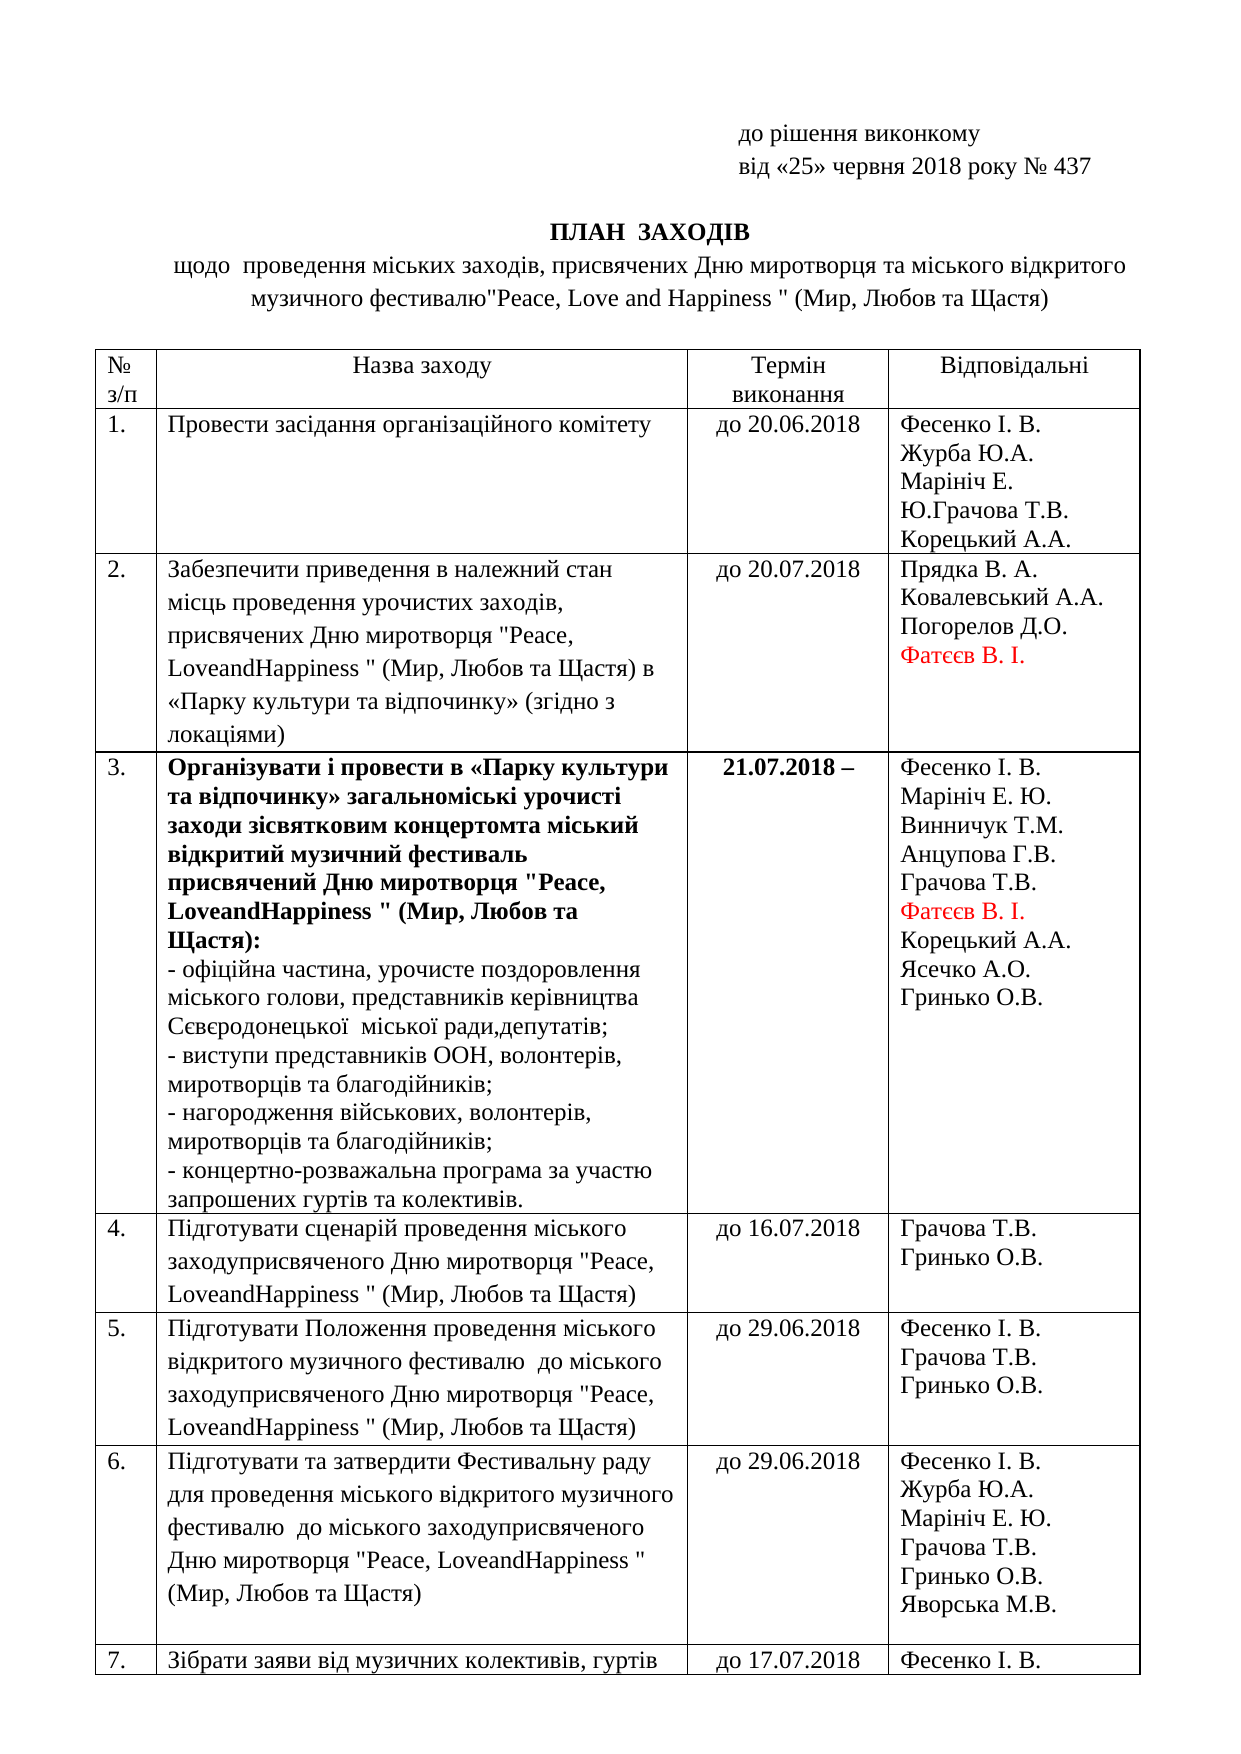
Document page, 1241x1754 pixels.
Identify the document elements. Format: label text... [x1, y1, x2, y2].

table_cell 7. [96, 1645, 156, 1674]
table_cell до 16.07.2018 [688, 1214, 888, 1312]
text від «25» червня 2018 року № 437 [738, 151, 1181, 180]
table_cell Прядка В. А. Ковалевський А.А. Погорелов Д.О. Фатєєв В. І. [889, 554, 1139, 751]
table_cell до 17.07.2018 [688, 1645, 888, 1674]
table_header № з/п [96, 350, 156, 408]
table_cell до 20.06.2018 [688, 409, 888, 553]
table_cell Фесенко І. В. Журба Ю.А. Марініч Е. Ю. Грачова Т.В. Гринько О.В. Яворська М.В. [889, 1446, 1139, 1644]
table_cell до 20.07.2018 [688, 554, 888, 751]
table_cell Забезпечити приведення в належний стан місць проведення урочистих заходів, присвячених Дню миротворця "Peace, LoveandHappiness " (Мир, Любов та Щастя) в «Парку культури та відпочинку» (згідно з локаціями) [157, 554, 687, 751]
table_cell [157, 1645, 687, 1674]
table_cell Підготувати Положення проведення міського відкритого музичного фестивалю до міського заходуприсвяченого Дню миротворця "Peace, LoveandHappiness " (Мир, Любов та Щастя) [157, 1313, 687, 1445]
table_cell 2. [96, 554, 156, 751]
table_cell Підготувати та затвердити Фестивальну раду для проведення міського відкритого музичного фестивалю до міського заходуприсвяченого Дню миротворця "Peace, LoveandHappiness " (Мир, Любов та Щастя) [157, 1446, 687, 1644]
table_cell Провести засідання організаційного комітету [157, 409, 687, 553]
table_cell Фесенко І. В. Грачова Т.В. Гринько О.В. [889, 1313, 1139, 1445]
table_cell до 29.06.2018 [688, 1446, 888, 1644]
table_header Термін виконання [688, 350, 888, 408]
table_cell 6. [96, 1446, 156, 1644]
table_cell Фесенко І. В. Журба Ю.А. Марініч Е. Ю.Грачова Т.В. Корецький А.А. [889, 409, 1139, 553]
table_cell 3. [96, 753, 156, 1212]
table_cell Організувати і провести в «Парку культури та відпочинку» загальноміські урочисті заходи зісвятковим концертомта міський відкритий музичний фестиваль присвячений Дню миротворця "Peace, LoveandHappiness " (Мир, Любов та Щастя): - офіційна частина, урочисте поздоровлення міського голови, представників керівництва Сєвєродонецької міської ради,депутатів; - виступи представників ООН, волонтерів, миротворців та благодійників; - нагородження військових, волонтерів, миротворців та благодійників; - концертно-розважальна програма за участю запрошених гуртів та колективів. [157, 753, 687, 1212]
table_cell 21.07.2018 – [688, 753, 888, 1212]
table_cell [889, 1645, 1139, 1674]
table_cell до 29.06.2018 [688, 1313, 888, 1445]
table_cell Грачова Т.В. Гринько О.В. [889, 1214, 1139, 1312]
table_header Назва заходу [157, 350, 687, 408]
table_cell 1. [96, 409, 156, 553]
table_cell Фесенко І. В. Марініч Е. Ю. Винничук Т.М. Анцупова Г.В. Грачова Т.В. Фатєєв В. І. Корецький А.А. Ясечко А.О. Гринько О.В. [889, 753, 1139, 1212]
table_header Відповідальні [889, 350, 1139, 408]
text щодо проведення міських заходів, присвячених Дню миротворця та міського відкритого музичного фестивалю"Peace, Love and Happiness " (Мир, Любов та Щастя) [118, 250, 1181, 312]
table_cell 4. [96, 1214, 156, 1312]
table_cell Підготувати сценарій проведення міського заходуприсвяченого Дню миротворця "Peace, LoveandHappiness " (Мир, Любов та Щастя) [157, 1214, 687, 1312]
text ПЛАН ЗАХОДІВ [118, 217, 1181, 246]
text до рішення виконкому [738, 118, 1181, 147]
table_cell 5. [96, 1313, 156, 1445]
